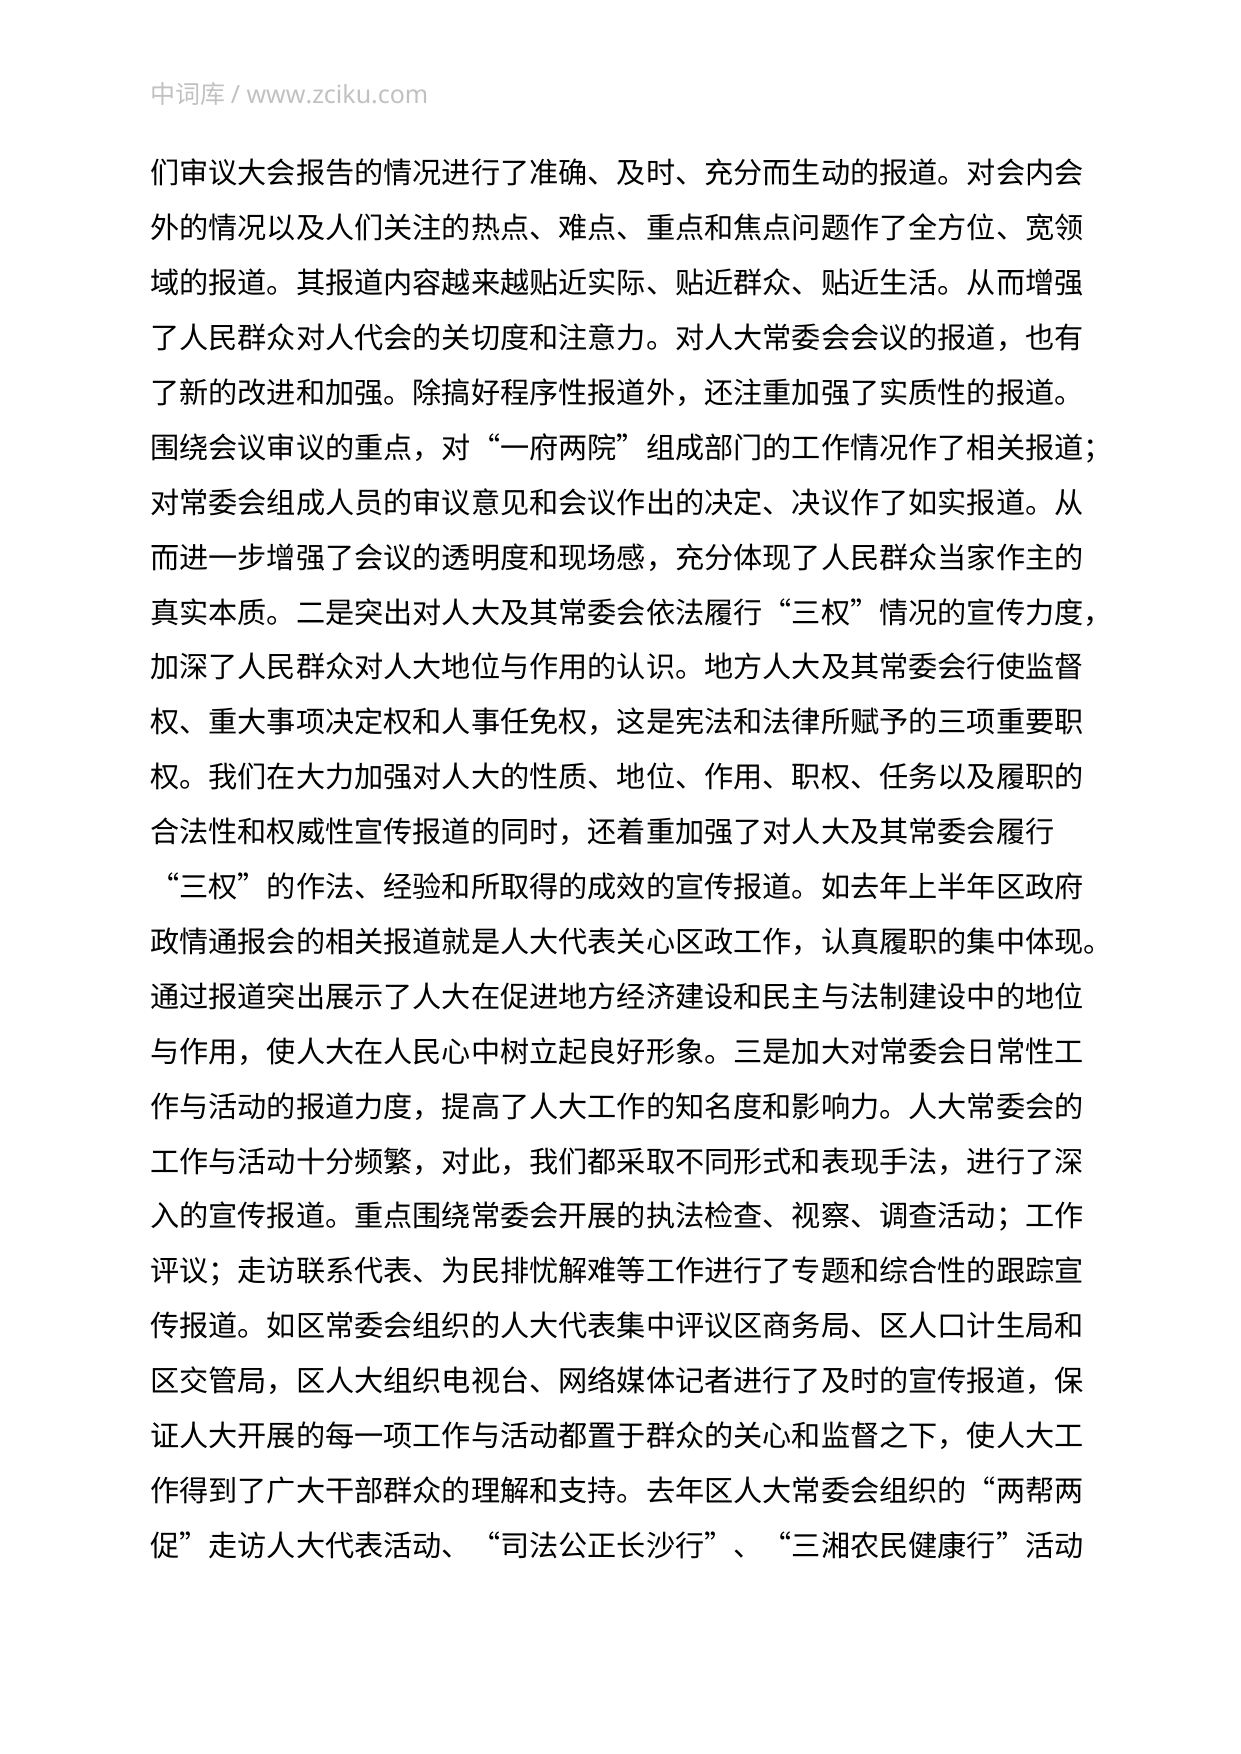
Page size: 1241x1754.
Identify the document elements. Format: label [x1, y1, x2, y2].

text [150, 150, 1090, 1565]
